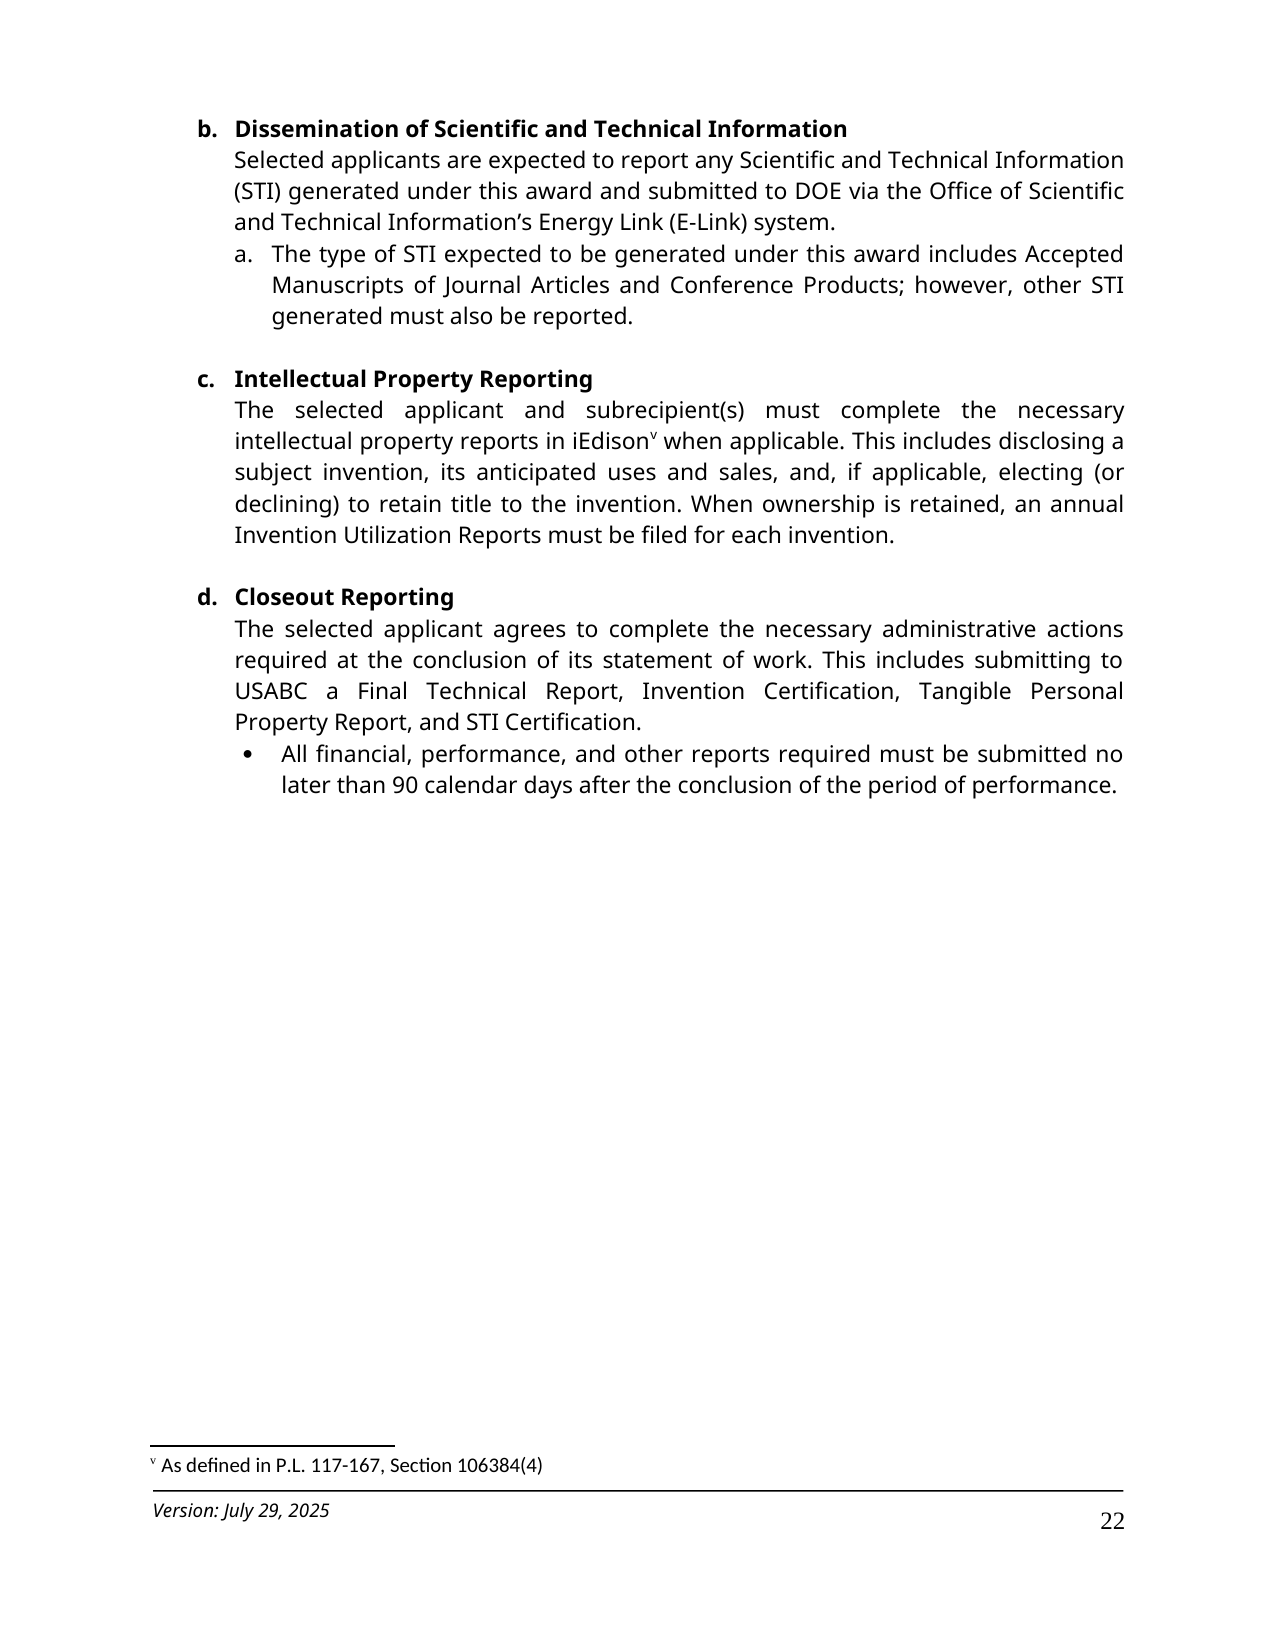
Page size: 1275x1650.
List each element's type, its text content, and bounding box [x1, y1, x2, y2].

list Intellectual Property Reporting [197, 362, 1125, 394]
list Dissemination of Scientific and Technical Information [197, 112, 1125, 144]
list Closeout Reporting [197, 581, 1125, 612]
list Selected applicants are expected to report any Scientific and Technical Information (STI) generated under this award and submitted to DOE via the Office of Scientific and Technical Information’s Energy Link (E-Link) system. [234, 144, 1125, 237]
list The type of STI expected to be generated under this award includes Accepted Manuscripts of Journal Articles and Conference Products; however, other STI generated must also be reported. [234, 237, 1125, 331]
list The selected applicant agrees to complete the necessary administrative actions required at the conclusion of its statement of work. This includes submitting to USABC a Final Technical Report, Invention Certification, Tangible Personal Property Report, and STI Certification. [234, 612, 1125, 737]
list All financial, performance, and other reports required must be submitted no later than 90 calendar days after the conclusion of the period of performance. [244, 737, 1125, 800]
list The selected applicant and subrecipient(s) must complete the necessary intellectual property reports in iEdison when applicable. This includes disclosing a subject invention, its anticipated uses and sales, and, if applicable, electing (or declining) to retain title to the invention. When ownership is retained, an annual Invention Utilization Reports must be filed for each invention. [234, 394, 1125, 550]
